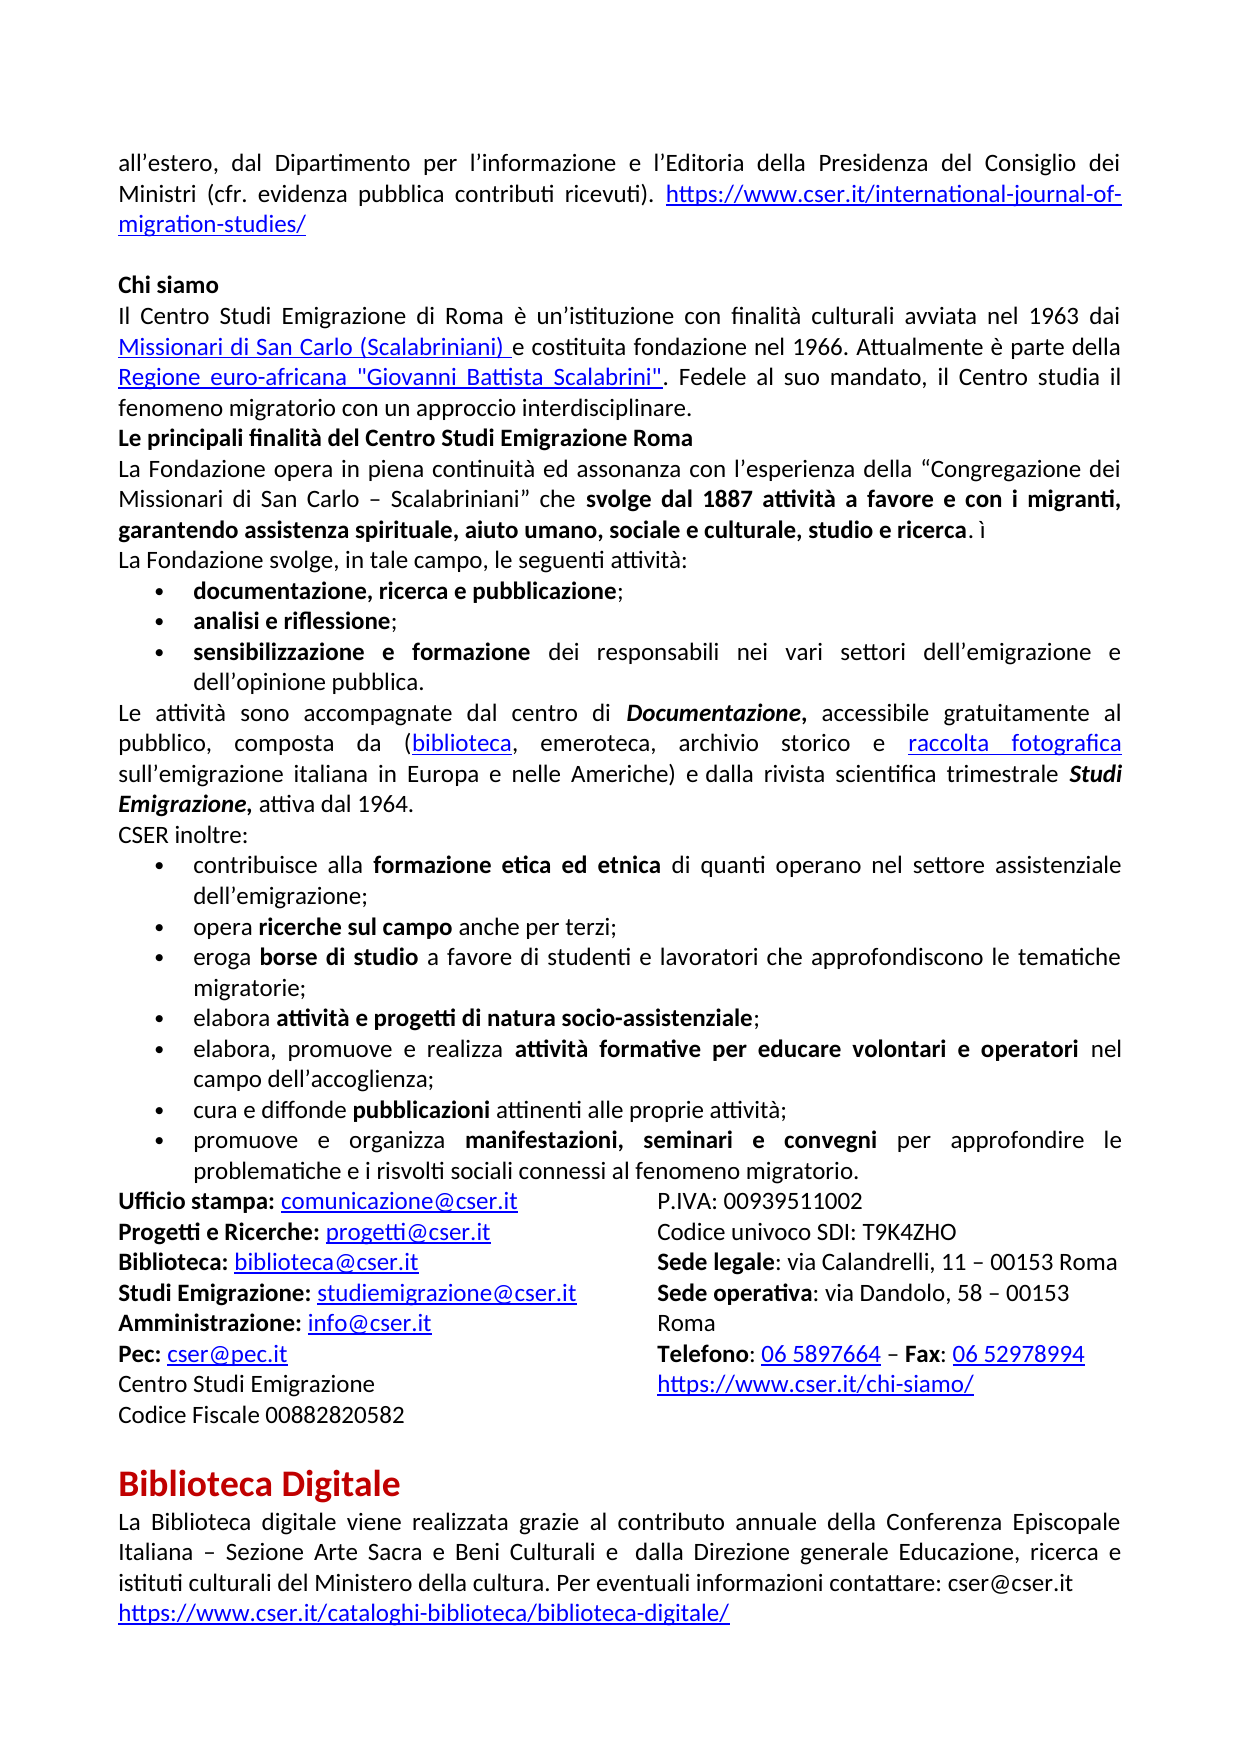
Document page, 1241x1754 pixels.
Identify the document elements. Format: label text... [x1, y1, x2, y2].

text Sede legale: via Calandrelli, 11 – 00153 Roma Sede operativa: via Dandolo, 58 – 00153 Roma Telefono: 06 5897664 – Fax: 06 52978994 [657, 1246, 1122, 1368]
text Centro Studi Emigrazione Codice Fiscale 00882820582 P.IVA: 00939511002 Codice univoco SDI: T9K4ZHO [657, 1185, 1122, 1246]
text Ufficio stampa: comunicazione@cser.it Progetti e Ricerche: progetti@cser.it Biblioteca: biblioteca@cser.it Studi Emigrazione: studiemigrazione@cser.it Amministrazione: info@cser.it Pec: cser@pec.it [118, 1185, 583, 1368]
text Chi siamo [118, 270, 1122, 300]
text La Fondazione opera in piena continuità ed assonanza con l’esperienza della “Congregazione dei Missionari di San Carlo – Scalabriniani” che svolge dal 1887 attività a favore e con i migranti, garantendo assistenza spirituale, aiuto umano, sociale e culturale, studio e ricerca. ì [118, 453, 1122, 544]
list analisi e riflessione; [156, 605, 1122, 636]
text https://www.cser.it/cataloghi-biblioteca/biblioteca-digitale/ [118, 1597, 1122, 1628]
list contribuisce alla formazione etica ed etnica di quanti operano nel settore assistenziale dell’emigrazione; [156, 849, 1122, 911]
list eroga borse di studio a favore di studenti e lavoratori che approfondiscono le tematiche migratorie; [156, 941, 1122, 1002]
list opera ricerche sul campo anche per terzi; [156, 911, 1122, 941]
list promuove e organizza manifestazioni, seminari e convegni per approfondire le problematiche e i risvolti sociali connessi al fenomeno migratorio. [156, 1124, 1122, 1185]
list elabora, promuove e realizza attività formative per educare volontari e operatori nel campo dell’accoglienza; [156, 1033, 1122, 1094]
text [118, 148, 1122, 239]
text Il Centro Studi Emigrazione di Roma è un’istituzione con finalità culturali avviata nel 1963 dai Missionari di San Carlo (Scalabriniani) e costituita fondazione nel 1966. Attualmente è parte della Regione euro-africana "Giovanni Battista Scalabrini". Fedele al suo mandato, il Centro studia il fenomeno migratorio con un approccio interdisciplinare. [118, 300, 1122, 422]
text La Biblioteca digitale viene realizzata grazie al contributo annuale della Conferenza Episcopale Italiana – Sezione Arte Sacra e Beni Culturali e dalla Direzione generale Educazione, ricerca e istituti culturali del Ministero della cultura. Per eventuali informazioni contattare: cser@cser.it [118, 1506, 1122, 1597]
text La Fondazione svolge, in tale campo, le seguenti attività: [118, 544, 1122, 575]
text Le attività sono accompagnate dal centro di Documentazione, accessibile gratuitamente al pubblico, composta da (biblioteca, emeroteca, archivio storico e raccolta fotografica sull’emigrazione italiana in Europa e nelle Americhe) e dalla rivista scientifica trimestrale Studi Emigrazione, attiva dal 1964. [118, 697, 1122, 819]
text CSER inoltre: [118, 819, 1122, 849]
list documentazione, ricerca e pubblicazione; [156, 575, 1122, 605]
subtitle Le principali finalità del Centro Studi Emigrazione Roma [118, 422, 1122, 453]
list cura e diffonde pubblicazioni attinenti alle proprie attività; [156, 1094, 1122, 1124]
list elabora attività e progetti di natura socio-assistenziale; [156, 1002, 1122, 1033]
text Biblioteca Digitale [118, 1460, 1122, 1506]
text https://www.cser.it/chi-siamo/ [657, 1368, 1122, 1399]
text Centro Studi Emigrazione Codice Fiscale 00882820582 P.IVA: 00939511002 Codice univoco SDI: T9K4ZHO [118, 1368, 583, 1429]
list sensibilizzazione e formazione dei responsabili nei vari settori dell’emigrazione e dell’opinione pubblica. [156, 636, 1122, 697]
